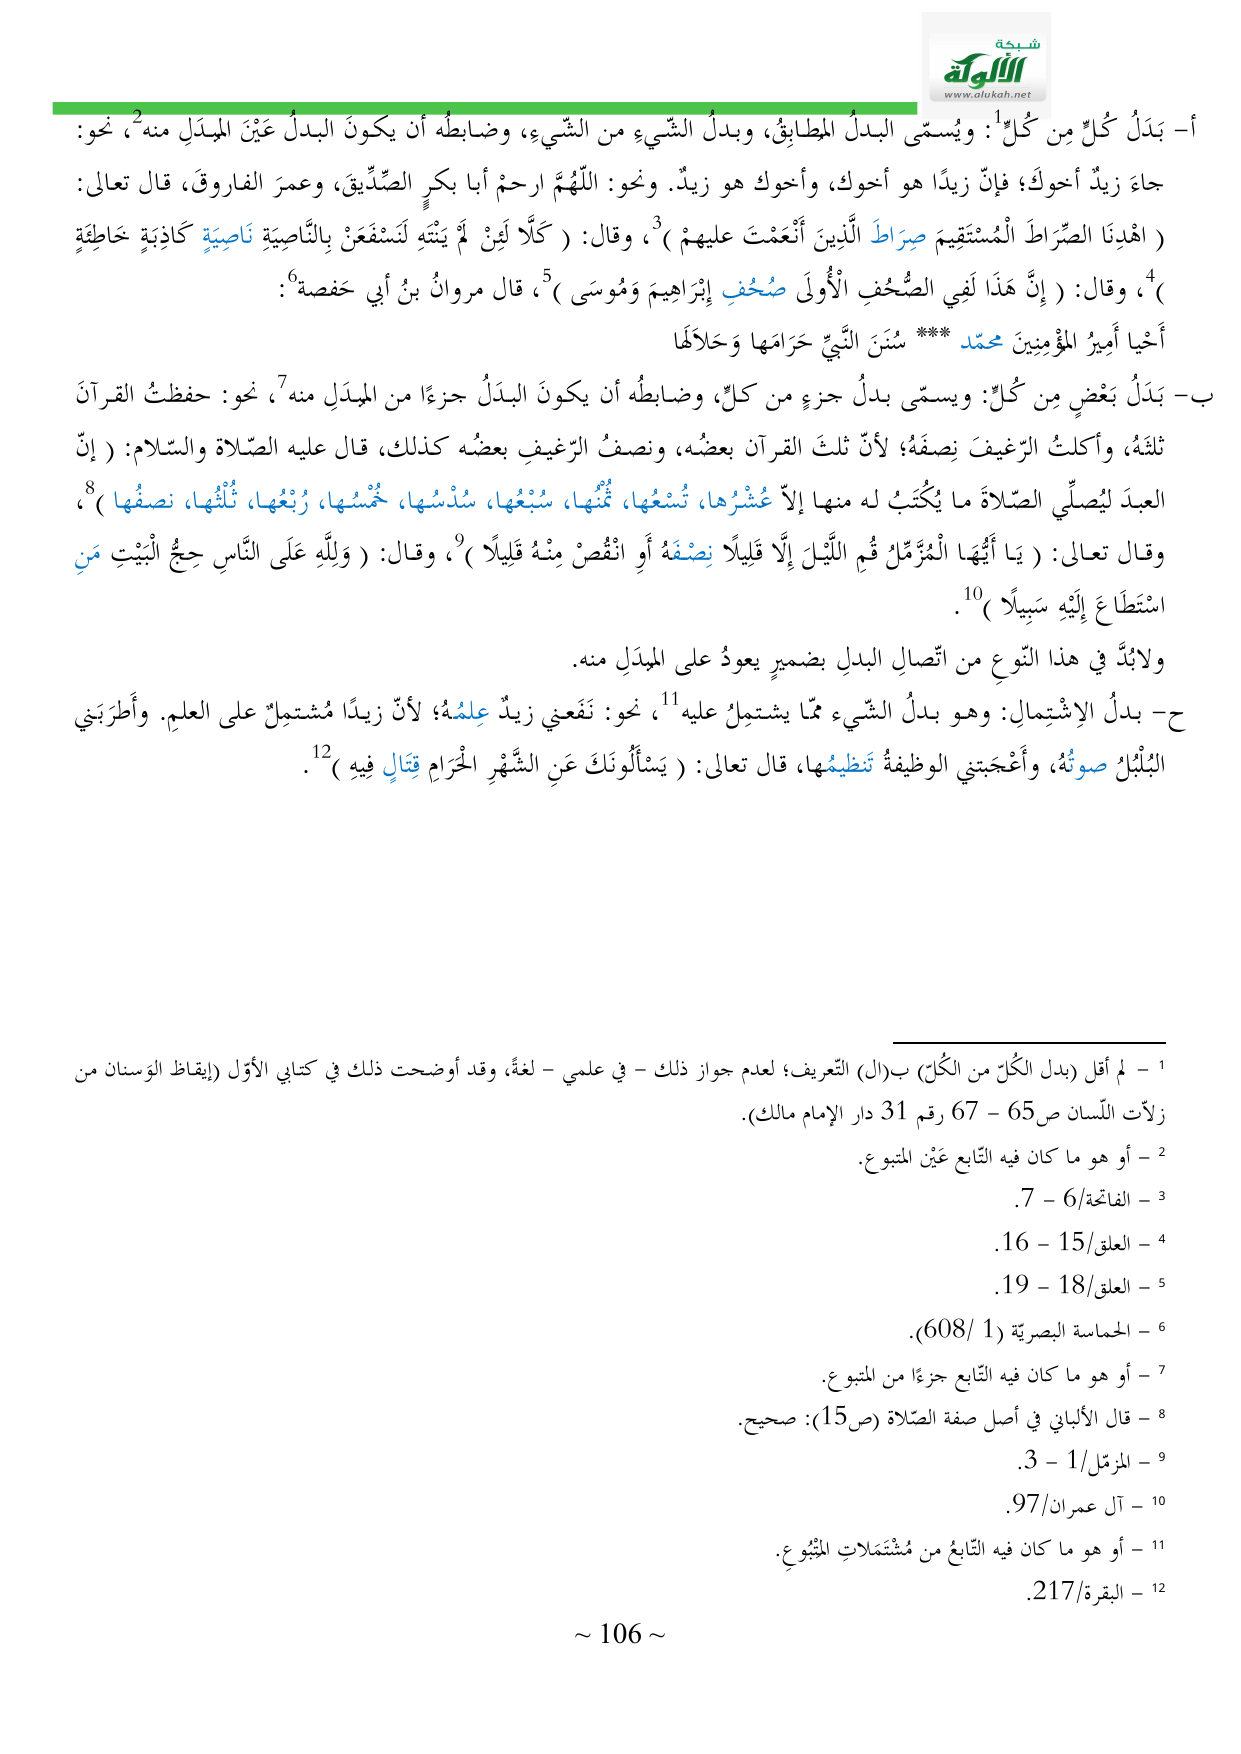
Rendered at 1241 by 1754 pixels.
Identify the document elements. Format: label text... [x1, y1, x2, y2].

list بدلُ الاِشْتِمالِ: وهو بدلُ الشّيء ممّا يشتمِلُ عليه، نحو: نَفَعني زيدٌ عِلمُهُ؛ لأنّ زيدًا مُشتمِلٌ على العلمِ. وأَطرَبَني البُلْبُلُ صوتُهُ، وأَعْجَبتني الوظيفةُ تَنظيمُها، قال تعالى: ( يَسْأَلُونَكَ عَنِ الشَّهْرِ الْحَرَامِ قِتَالٍ فِيهِ ). [75, 686, 1165, 792]
list بَدَلُ كُلٍّ مِن كُلٍّ: ويُسمّى البدلُ المُطابِقُ، وبدلُ الشّيءِ من الشّيءِ، وضابطُه أن يكونَ البدلُ عَيْنَ المُبدَلِ منه، نحو: جاءَ زيدٌ أخوكَ؛ فإنّ زيدًا هو أخوك، وأخوك هو زيدٌ. ونحو: اللّهُمَّ ارحمْ أبا بكرٍٍ الصِّدِّيقَ، وعمرَ الفاروقَ، قال تعالى: ( اهْدِنَا الصِّرَاطَ الْمُسْتَقِيمَ صِرَاطَ الَّذِينَ أَنْعَمْتَ عليهمْ )، وقال: ( كَلَّا لَئِنْ لَمْ يَنْتَهِ لَنَسْفَعَنْ بِالنَّاصِيَةِ نَاصِيَةٍ كَاذِبَةٍ خَاطِئَةٍ )، وقال: ( إِنَّ هَذَا لَفِي الصُّحُفِ الْأُولَى صُحُفِ إِبْرَاهِيمَ وَمُوسَى )، قال مروانُ بنُ أبي حَفصة: [75, 104, 1165, 316]
text ولابُدَّ في هذا النّوعِ من اتّصالِ البدلِ بضميرٍ يعودُ على المُبدَلِ منه. [75, 633, 1165, 686]
list بَدَلُ بَعْضٍ مِن كُلٍّ: ويسمّى بدلُ جزءٍ من كلٍّ، وضابطُه أن يكونَ البدَلُ جزءًا من المُبدَلِ منه، نحو: حفظتُ القرآنَ ثلثَهُ، وأكلتُ الرّغيفَ نِصفَهُ؛ لأنّ ثلثَ القرآن بعضُه، ونصفُ الرّغيفِ بعضُه كذلك، قال عليه الصّلاة والسّلام: ( إنّ العبدَ ليُصلِّي الصّلاةَ ما يُكُتَبُ له منها إلاّ عُشْرُها، تُسْعُها، ثُمْنُها، سُبْعُها، سُدْسُها، خُمْسُها، رُبْعُها، ثُلْثُها، نصفُها )، وقال تعالى: ( يَا أَيُّهَا الْمُزَّمِّلُ قُمِ اللَّيْلَ إِلَّا قَلِيلًا نِصْفَهُ أَوِ انْقُصْ مِنْهُ قَلِيلًا )، وقال: ( وَلِلَّهِ عَلَى النَّاسِ حِجُّ الْبَيْتِ مَنِ اسْتَطَاعَ إِلَيْهِ سَبِيلًا ). [75, 369, 1165, 633]
text أَحْيا أَمِيرُ المُؤْمِنِينَ محمّد *** سُنَنَ النَّبيِّ حَرَامَها وَحَلاَلَها [75, 316, 1165, 369]
